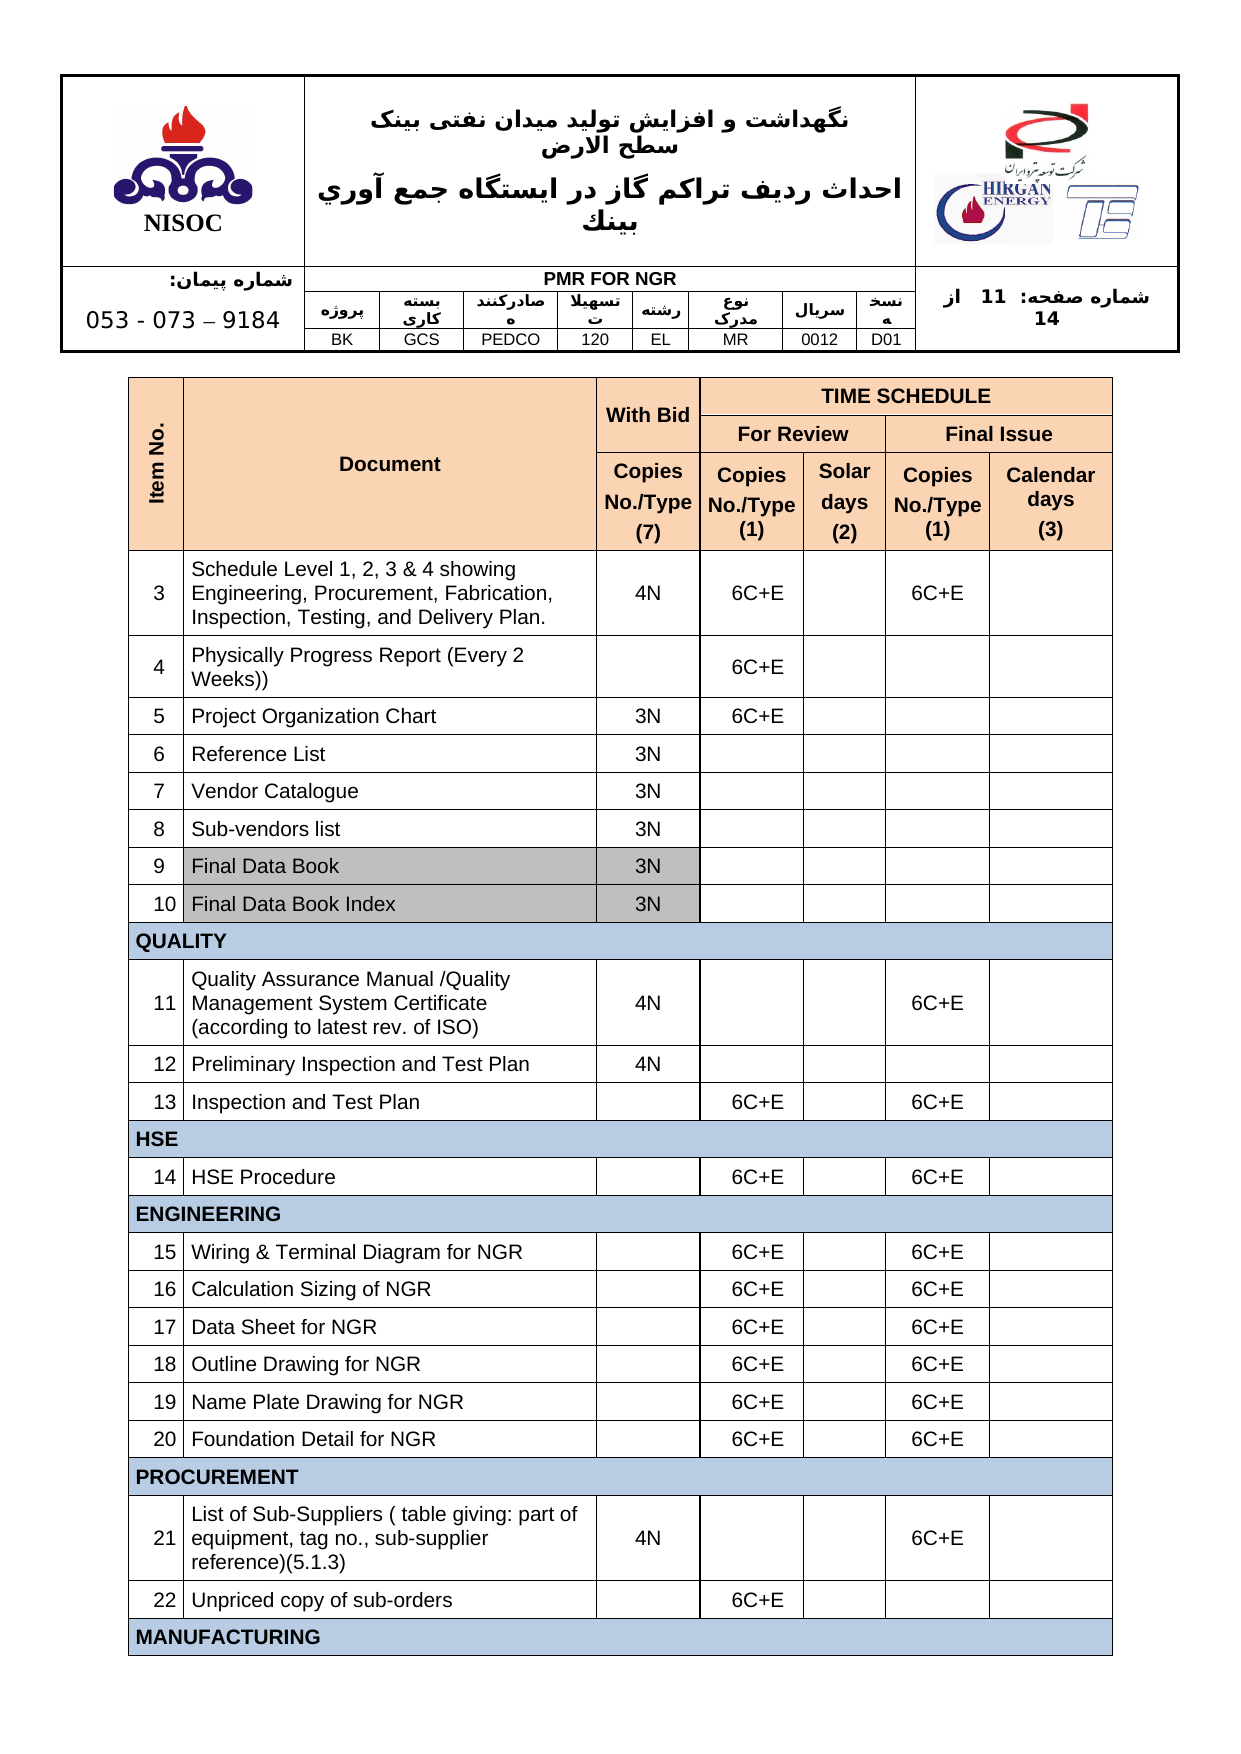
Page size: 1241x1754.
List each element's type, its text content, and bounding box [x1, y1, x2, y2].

table_cell [597, 1581, 699, 1618]
table_cell 6C+E [701, 636, 803, 697]
table_cell [990, 1383, 1112, 1420]
table_cell HSE Procedure [184, 1158, 596, 1195]
table_cell [804, 1233, 885, 1270]
table_cell 4N [597, 1496, 699, 1580]
table_cell [886, 1046, 989, 1082]
table_cell [804, 551, 885, 635]
table_cell 3N [597, 735, 699, 772]
table_cell 6C+E [701, 1083, 803, 1120]
table_cell [990, 848, 1112, 884]
table_cell Foundation Detail for NGR [184, 1421, 596, 1457]
table_cell Final Issue [886, 416, 1112, 452]
table_cell ENGINEERING [129, 1196, 1112, 1232]
table_cell [990, 1496, 1112, 1580]
table_cell Reference List [184, 735, 596, 772]
table_cell [804, 636, 885, 697]
table_cell 4N [597, 551, 699, 635]
picture [113, 106, 253, 208]
table_cell Preliminary Inspection and Test Plan [184, 1046, 596, 1082]
table_cell [597, 1158, 699, 1195]
table_cell [990, 1046, 1112, 1082]
table_cell Final Data Book Index [184, 885, 596, 922]
table_cell [990, 1346, 1112, 1382]
table_cell [804, 1046, 885, 1082]
table_cell [701, 735, 803, 772]
table_cell [804, 1271, 885, 1307]
table_cell [990, 698, 1112, 734]
table_cell Unpriced copy of sub-orders [184, 1581, 596, 1618]
picture [934, 103, 1089, 244]
table_cell Solar days (2) [804, 453, 885, 550]
table_cell Name Plate Drawing for NGR [184, 1383, 596, 1420]
table_cell [129, 960, 183, 1045]
table_cell [804, 848, 885, 884]
table_cell [990, 1271, 1112, 1307]
table_cell Vendor Catalogue [184, 773, 596, 809]
table_cell 3N [597, 810, 699, 847]
table_cell Sub-vendors list [184, 810, 596, 847]
table_cell Quality Assurance Manual /Quality Management System Certificate (according to latest rev. of ISO) [184, 960, 596, 1045]
table_cell 6C+E [886, 1271, 989, 1307]
table_cell [701, 773, 803, 809]
table_cell [129, 810, 183, 847]
table_cell [129, 1083, 183, 1120]
table_cell 6C+E [886, 1346, 989, 1382]
table_cell [129, 1158, 183, 1195]
table_cell [886, 1581, 989, 1618]
table_cell 6C+E [701, 698, 803, 734]
table_cell Wiring & Terminal Diagram for NGR [184, 1233, 596, 1270]
table_cell For Review [701, 416, 885, 452]
table_cell Schedule Level 1, 2, 3 & 4 showing Engineering, Procurement, Fabrication, Inspection, Testing, and Delivery Plan. [184, 551, 596, 635]
table_cell 6C+E [886, 1496, 989, 1580]
table_cell HSE [129, 1121, 1112, 1157]
table_cell [990, 1233, 1112, 1270]
table_cell [804, 1308, 885, 1345]
table_cell [886, 636, 989, 697]
table_cell [129, 885, 183, 922]
table_cell 6C+E [886, 1233, 989, 1270]
table_cell [886, 885, 989, 922]
table_cell [701, 960, 803, 1045]
table_cell [990, 1581, 1112, 1618]
table_cell 3N [597, 885, 699, 922]
table_cell [701, 1496, 803, 1580]
table_cell [129, 1421, 183, 1457]
table_cell [804, 1581, 885, 1618]
table_cell [990, 885, 1112, 922]
table_cell 4N [597, 1046, 699, 1082]
table_cell Copies No./Type (1) [886, 453, 989, 550]
table_cell [990, 636, 1112, 697]
table_cell [990, 1158, 1112, 1195]
table_cell 6C+E [701, 1233, 803, 1270]
table_cell [886, 773, 989, 809]
table_cell 6C+E [701, 1581, 803, 1618]
table_cell 6C+E [886, 1308, 989, 1345]
table_cell [804, 1496, 885, 1580]
table_cell Final Data Book [184, 848, 596, 884]
table_cell [990, 735, 1112, 772]
table_cell [990, 1308, 1112, 1345]
table_cell Calendar days (3) [990, 453, 1112, 550]
table_cell [129, 1383, 183, 1420]
table_cell [597, 1233, 699, 1270]
table_cell [886, 735, 989, 772]
table_cell 6C+E [701, 1271, 803, 1307]
table_cell Copies No./Type (1) [701, 453, 803, 550]
table_cell [886, 698, 989, 734]
table_cell 6C+E [886, 960, 989, 1045]
table_cell [701, 1046, 803, 1082]
table_cell 6C+E [886, 1083, 989, 1120]
table_cell [597, 1308, 699, 1345]
table_cell [990, 960, 1112, 1045]
table_cell [804, 1421, 885, 1457]
table_cell [129, 735, 183, 772]
table_cell [701, 848, 803, 884]
table_cell [129, 1496, 183, 1580]
table_cell [129, 773, 183, 809]
table_cell Inspection and Test Plan [184, 1083, 596, 1120]
table_cell Physically Progress Report (Every 2 Weeks)) [184, 636, 596, 697]
table_cell 6C+E [886, 551, 989, 635]
table_cell List of Sub-Suppliers ( table giving: part of equipment, tag no., sub-supplier reference)(5.1.3) [184, 1496, 596, 1580]
table_cell 4N [597, 960, 699, 1045]
table_cell QUALITY [129, 923, 1112, 959]
table_cell 6C+E [886, 1158, 989, 1195]
table_cell 6C+E [886, 1421, 989, 1457]
table_cell [129, 1233, 183, 1270]
table_cell PROCUREMENT [129, 1458, 1112, 1495]
table_cell [886, 848, 989, 884]
table_cell [597, 1383, 699, 1420]
table_header TIME SCHEDULE [701, 378, 1112, 414]
table_cell [804, 960, 885, 1045]
table_cell [129, 1271, 183, 1307]
table_cell 6C+E [701, 1158, 803, 1195]
table_cell 3N [597, 848, 699, 884]
table_cell [804, 1346, 885, 1382]
table_cell 6C+E [701, 1346, 803, 1382]
table_cell [804, 1083, 885, 1120]
table_cell Project Organization Chart [184, 698, 596, 734]
table_cell [990, 773, 1112, 809]
table_cell MANUFACTURING [129, 1619, 1112, 1655]
table_cell [990, 551, 1112, 635]
table_cell [597, 636, 699, 697]
table_cell [804, 1158, 885, 1195]
table_cell 3N [597, 698, 699, 734]
table_header Document [184, 378, 596, 550]
table_cell [597, 1271, 699, 1307]
table_cell [804, 1383, 885, 1420]
table_cell Outline Drawing for NGR [184, 1346, 596, 1382]
table_cell [129, 698, 183, 734]
table_cell [886, 810, 989, 847]
table_cell [129, 1581, 183, 1618]
table_header With Bid [597, 378, 699, 452]
table_cell [804, 810, 885, 847]
table_cell [129, 551, 183, 635]
table_cell [597, 1083, 699, 1120]
table_cell 6C+E [701, 1308, 803, 1345]
table_cell [804, 885, 885, 922]
table_cell Calculation Sizing of NGR [184, 1271, 596, 1307]
table_cell 6C+E [701, 1383, 803, 1420]
table_cell [804, 735, 885, 772]
table_cell [129, 1308, 183, 1345]
table_cell [990, 1083, 1112, 1120]
table_cell 6C+E [886, 1383, 989, 1420]
table_cell [804, 698, 885, 734]
table_cell [990, 810, 1112, 847]
table_cell [804, 773, 885, 809]
table_cell [129, 1346, 183, 1382]
table_header Item No. [129, 378, 183, 550]
table_cell [129, 848, 183, 884]
table_cell [597, 1346, 699, 1382]
table_cell [990, 1421, 1112, 1457]
table_cell 6C+E [701, 551, 803, 635]
table_cell Copies No./Type (7) [597, 453, 699, 550]
table_cell 3N [597, 773, 699, 809]
table_cell [701, 810, 803, 847]
table_cell 6C+E [701, 1421, 803, 1457]
table_cell [129, 636, 183, 697]
table_cell Data Sheet for NGR [184, 1308, 596, 1345]
table_cell [597, 1421, 699, 1457]
table_cell [129, 1046, 183, 1082]
table_cell [701, 885, 803, 922]
